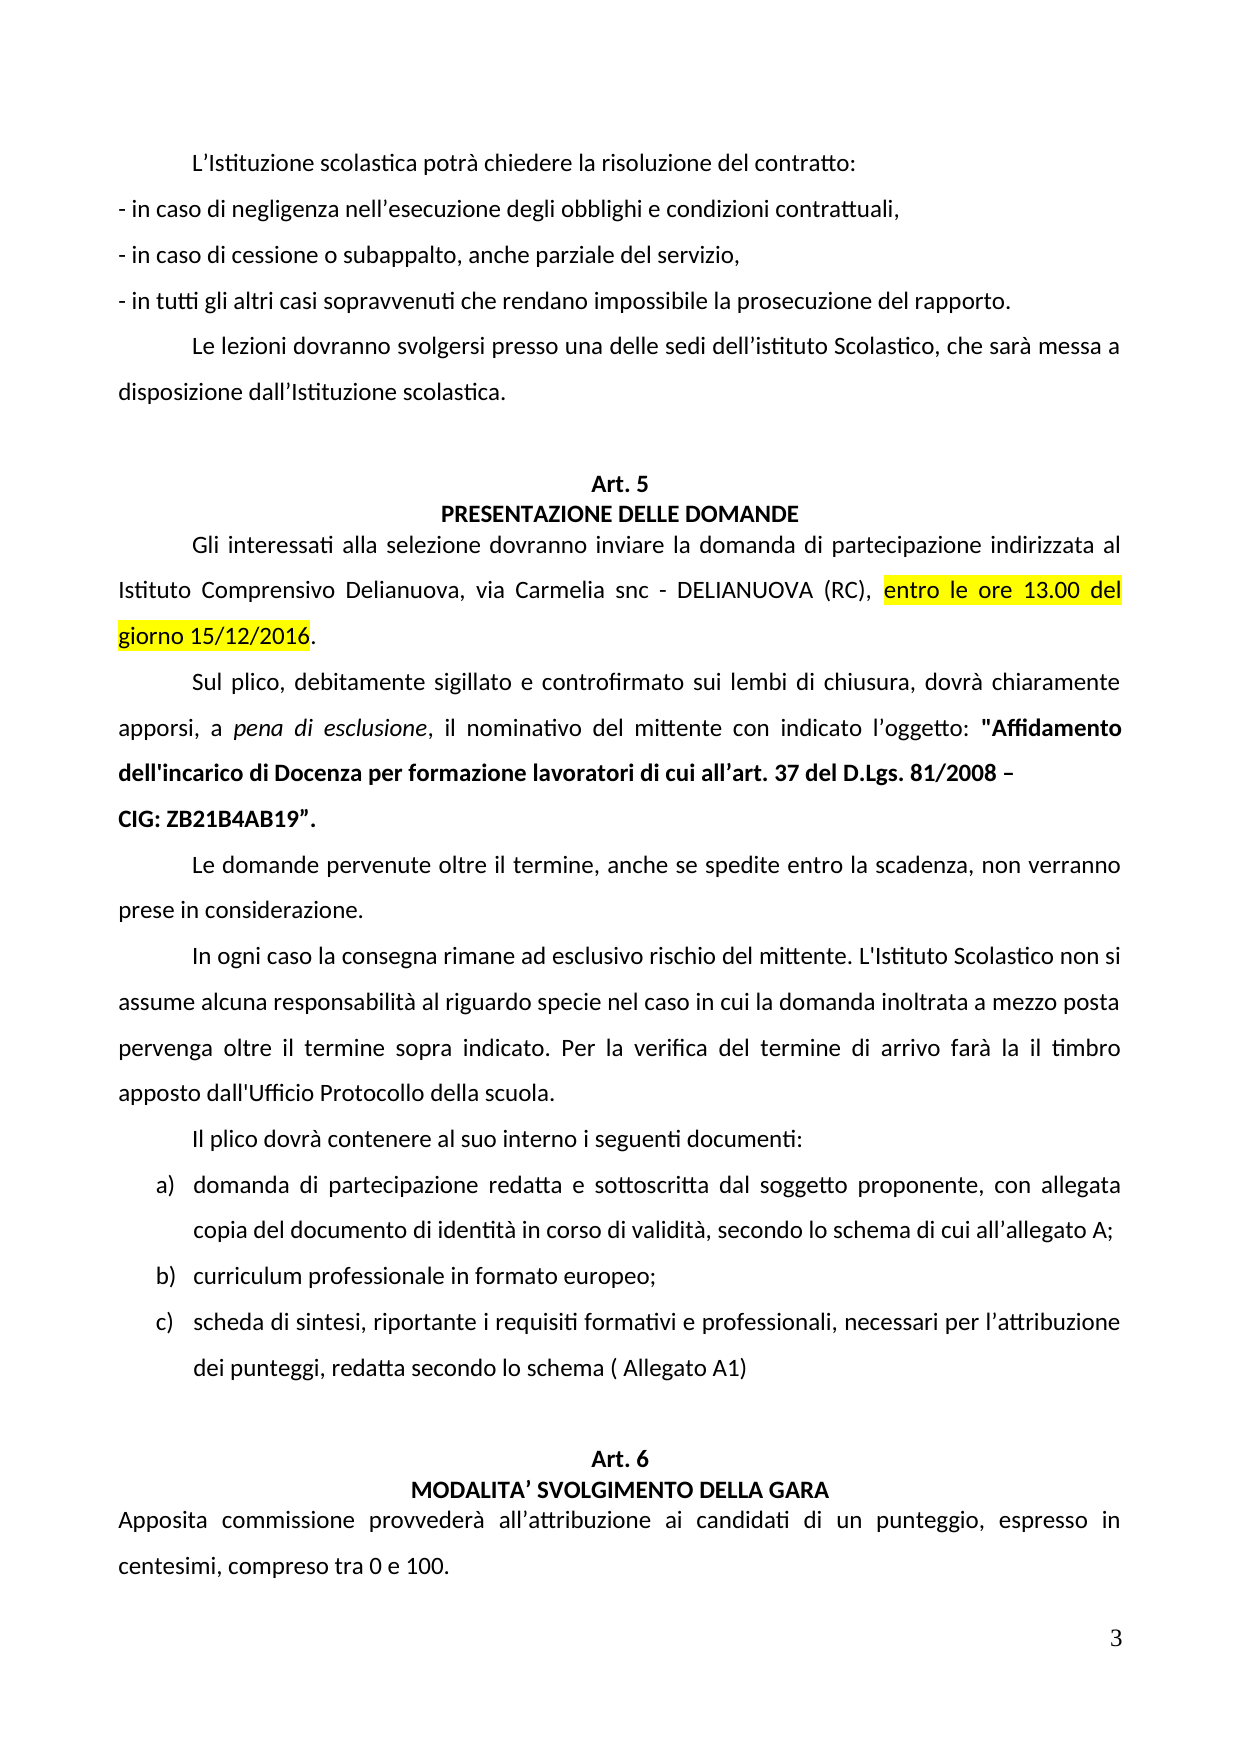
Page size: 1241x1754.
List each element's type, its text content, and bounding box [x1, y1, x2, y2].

text - in caso di negligenza nell’esecuzione degli obblighi e condizioni contrattuali, [118, 193, 1122, 224]
text L’Istituzione scolastica potrà chiedere la risoluzione del contratto: [118, 148, 1122, 178]
list scheda di sintesi, riportante i requisiti formativi e professionali, necessari per l’attribuzione dei punteggi, redatta secondo lo schema ( Allegato A1) [156, 1306, 1122, 1382]
text Le lezioni dovranno svolgersi presso una delle sedi dell’istituto Scolastico, che sarà messa a disposizione dall’Istituzione scolastica. [118, 331, 1122, 407]
text PRESENTAZIONE DELLE DOMANDE [118, 498, 1122, 529]
text - in tutti gli altri casi sopravvenuti che rendano impossibile la prosecuzione del rapporto. [118, 285, 1122, 315]
text Il plico dovrà contenere al suo interno i seguenti documenti: [118, 1123, 1122, 1154]
text Apposita commissione provvederà all’attribuzione ai candidati di un punteggio, espresso in centesimi, compreso tra 0 e 100. [118, 1504, 1122, 1581]
text Sul plico, debitamente sigillato e controfirmato sui lembi di chiusura, dovrà chiaramente apporsi, a pena di esclusione, il nominativo del mittente con indicato l’oggetto: "Affidamento dell'incarico di Docenza per formazione lavoratori di cui all’art. 37 del D.Lgs. 81/2008 – [118, 666, 1122, 788]
text Art. 6 [118, 1443, 1122, 1474]
text Gli interessati alla selezione dovranno inviare la domanda di partecipazione indirizzata al Istituto Comprensivo Delianuova, via Carmelia snc - DELIANUOVA (RC), entro le ore 13.00 del giorno 15/12/2016. [118, 529, 1122, 651]
text Le domande pervenute oltre il termine, anche se spedite entro la scadenza, non verranno prese in considerazione. [118, 849, 1122, 925]
text CIG: ZB21B4AB19”. [118, 803, 1122, 834]
text In ogni caso la consegna rimane ad esclusivo rischio del mittente. L'Istituto Scolastico non si assume alcuna responsabilità al riguardo specie nel caso in cui la domanda inoltrata a mezzo posta pervenga oltre il termine sopra indicato. Per la verifica del termine di arrivo farà la il timbro apposto dall'Ufficio Protocollo della scuola. [118, 940, 1122, 1108]
text MODALITA’ SVOLGIMENTO DELLA GARA [118, 1474, 1122, 1504]
list domanda di partecipazione redatta e sottoscritta dal soggetto proponente, con allegata copia del documento di identità in corso di validità, secondo lo schema di cui all’allegato A; [156, 1169, 1122, 1245]
text - in caso di cessione o subappalto, anche parziale del servizio, [118, 239, 1122, 269]
text Art. 5 [118, 468, 1122, 498]
list curriculum professionale in formato europeo; [156, 1260, 1122, 1291]
